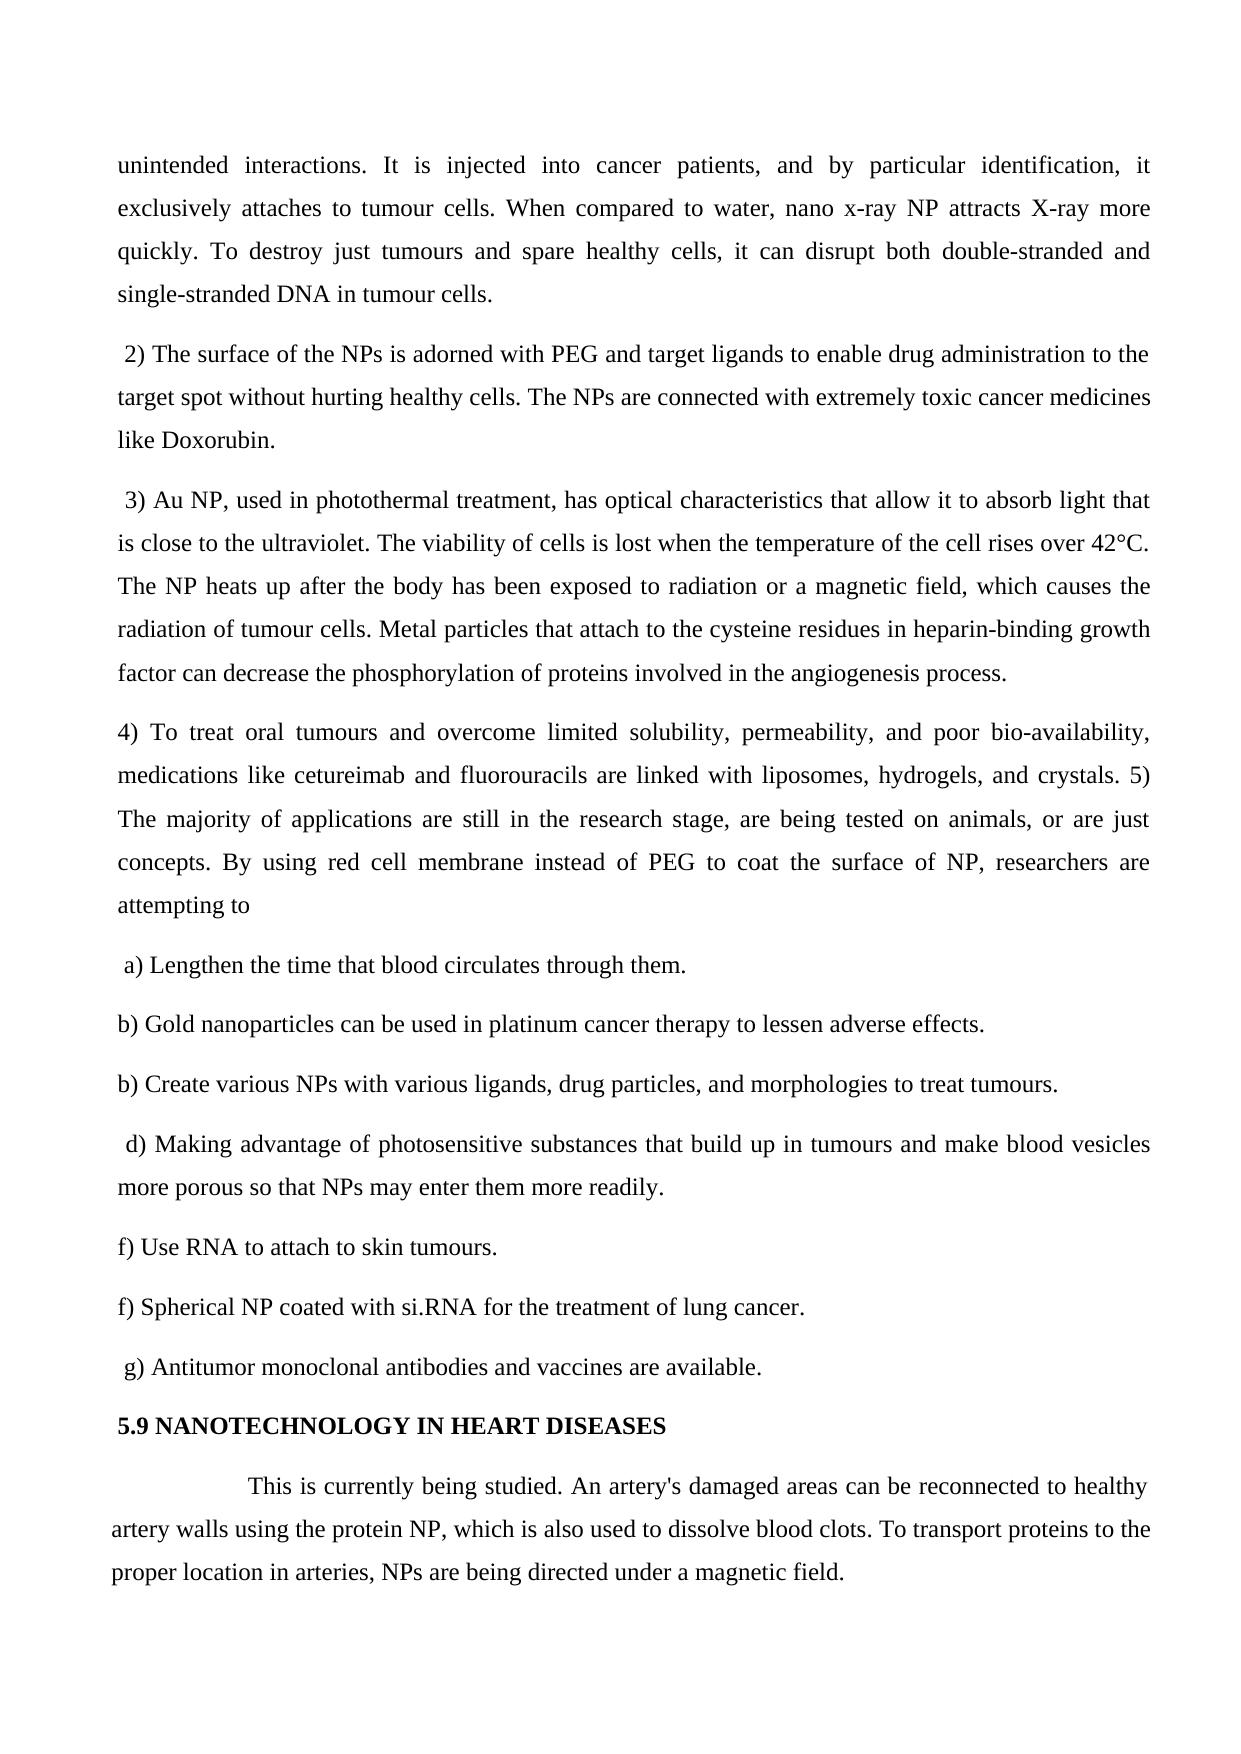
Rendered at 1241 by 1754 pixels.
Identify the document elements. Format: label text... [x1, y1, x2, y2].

text 5.9 NANOTECHNOLOGY IN HEART DISEASES [117, 1411, 1152, 1440]
list This is currently being studied. An artery's damaged areas can be reconnected to healthy artery walls using the protein NP, which is also used to dissolve blood clots. To transport proteins to the proper location in arteries, NPs are being directed under a magnetic field. [111, 1471, 1152, 1586]
text b) Gold nanoparticles can be used in platinum cancer therapy to lessen adverse effects. [117, 1009, 1152, 1038]
text a) Lengthen the time that blood circulates through them. [117, 950, 1152, 978]
text 3) Au NP, used in photothermal treatment, has optical characteristics that allow it to absorb light that is close to the ultraviolet. The viability of cells is lost when the temperature of the cell rises over 42°C. The NP heats up after the body has been exposed to radiation or a magnetic field, which causes the radiation of tumour cells. Metal particles that attach to the cysteine residues in heparin-binding growth factor can decrease the phosphorylation of proteins involved in the angiogenesis process. [117, 485, 1152, 686]
text d) Making advantage of photosensitive substances that build up in tumours and make blood vesicles more porous so that NPs may enter them more readily. [117, 1129, 1152, 1201]
text f) Spherical NP coated with si.RNA for the treatment of lung cancer. [117, 1292, 1152, 1321]
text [117, 150, 1152, 308]
text f) Use RNA to attach to skin tumours. [117, 1232, 1152, 1261]
text b) Create various NPs with various ligands, drug particles, and morphologies to treat tumours. [117, 1069, 1152, 1098]
text g) Antitumor monoclonal antibodies and vaccines are available. [117, 1352, 1152, 1380]
text 2) The surface of the NPs is adorned with PEG and target ligands to enable drug administration to the target spot without hurting healthy cells. The NPs are connected with extremely toxic cancer medicines like Doxorubin. [117, 339, 1152, 454]
text 4) To treat oral tumours and overcome limited solubility, permeability, and poor bio-availability, medications like cetureimab and fluorouracils are linked with liposomes, hydrogels, and crystals. 5) The majority of applications are still in the research stage, are being tested on animals, or are just concepts. By using red cell membrane instead of PEG to coat the surface of NP, researchers are attempting to [117, 717, 1152, 919]
